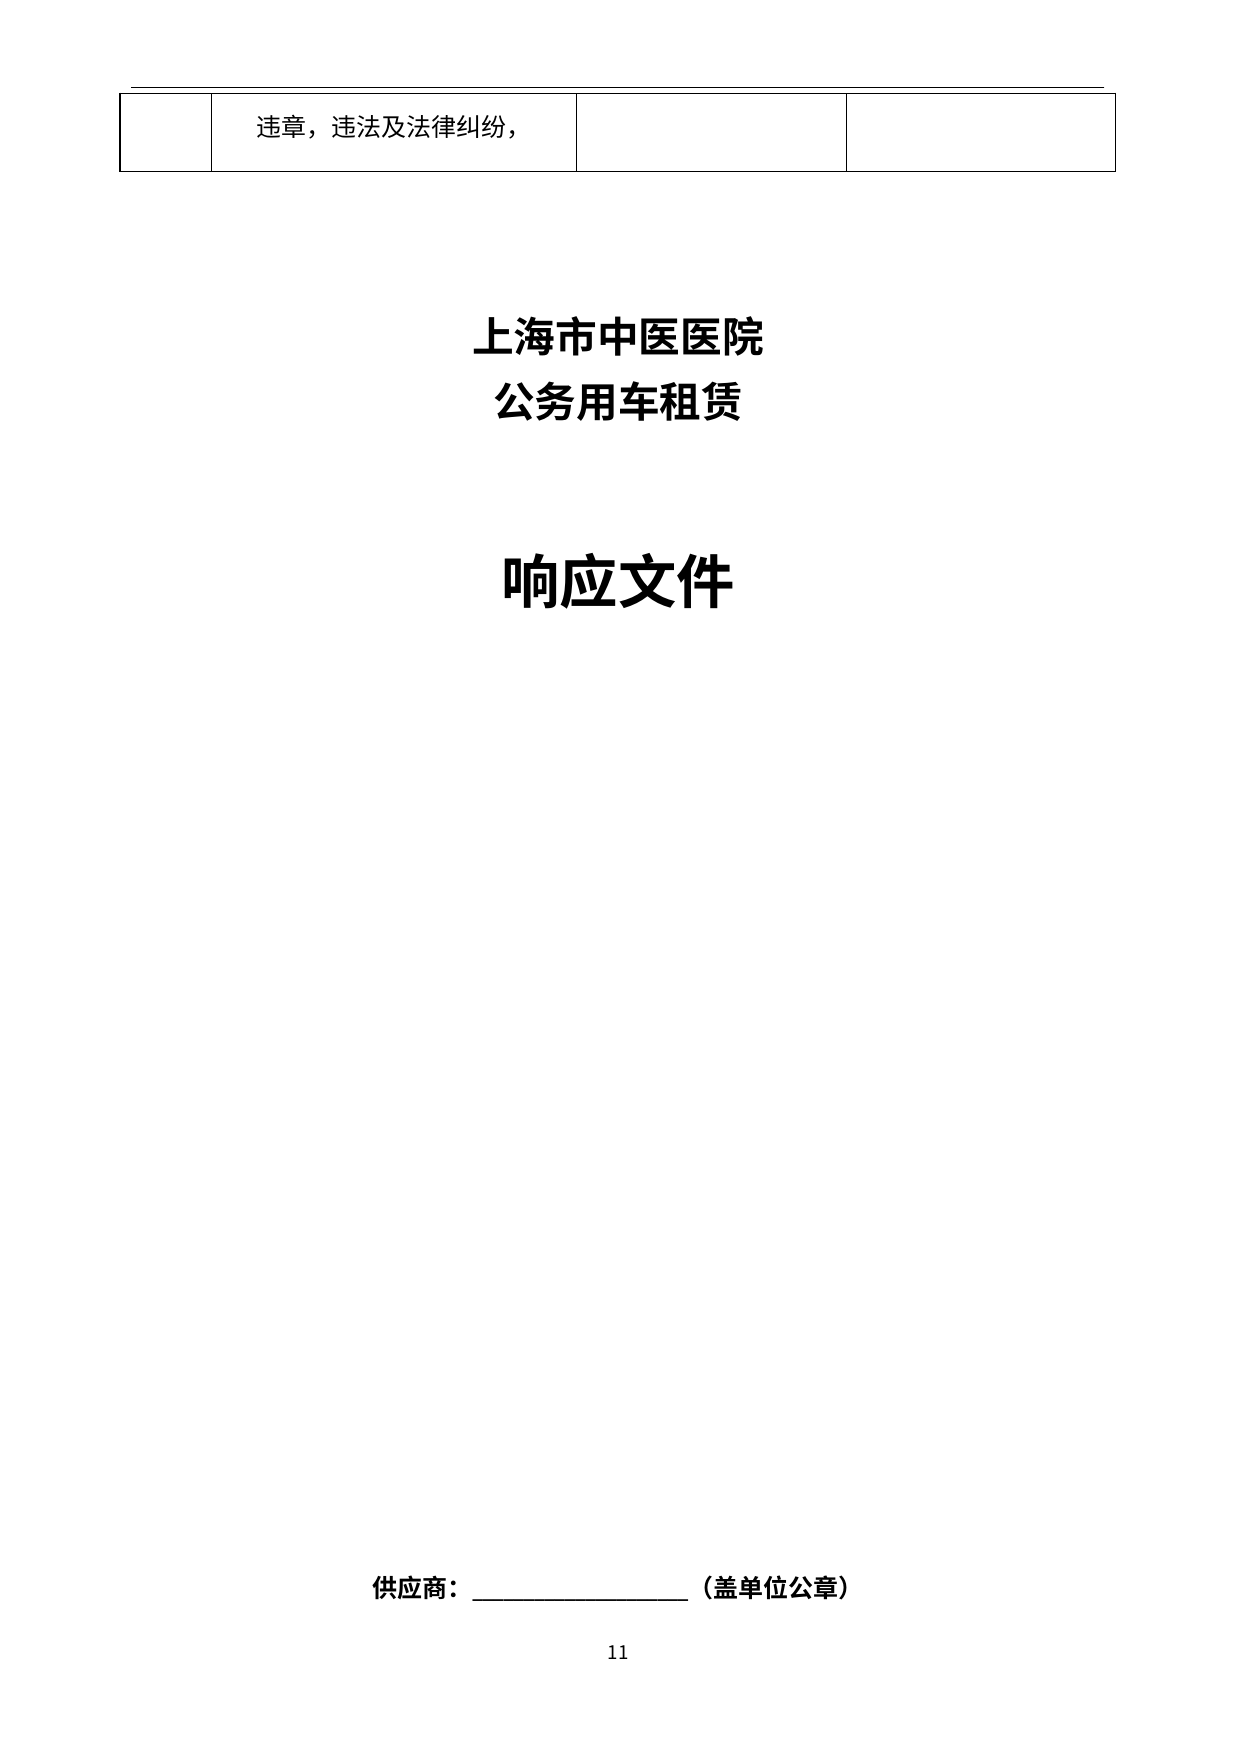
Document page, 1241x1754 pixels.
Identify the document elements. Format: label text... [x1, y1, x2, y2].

table_cell [847, 94, 1115, 171]
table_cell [212, 94, 576, 171]
text 上海市中医医院 [131, 302, 1104, 367]
text 公务用车租赁 [131, 367, 1104, 432]
table_cell 4 [121, 94, 211, 171]
table_cell [577, 94, 846, 171]
text 响应文件 [131, 529, 1104, 627]
text 供应商：_____________________（盖单位公章） [131, 1554, 1104, 1619]
